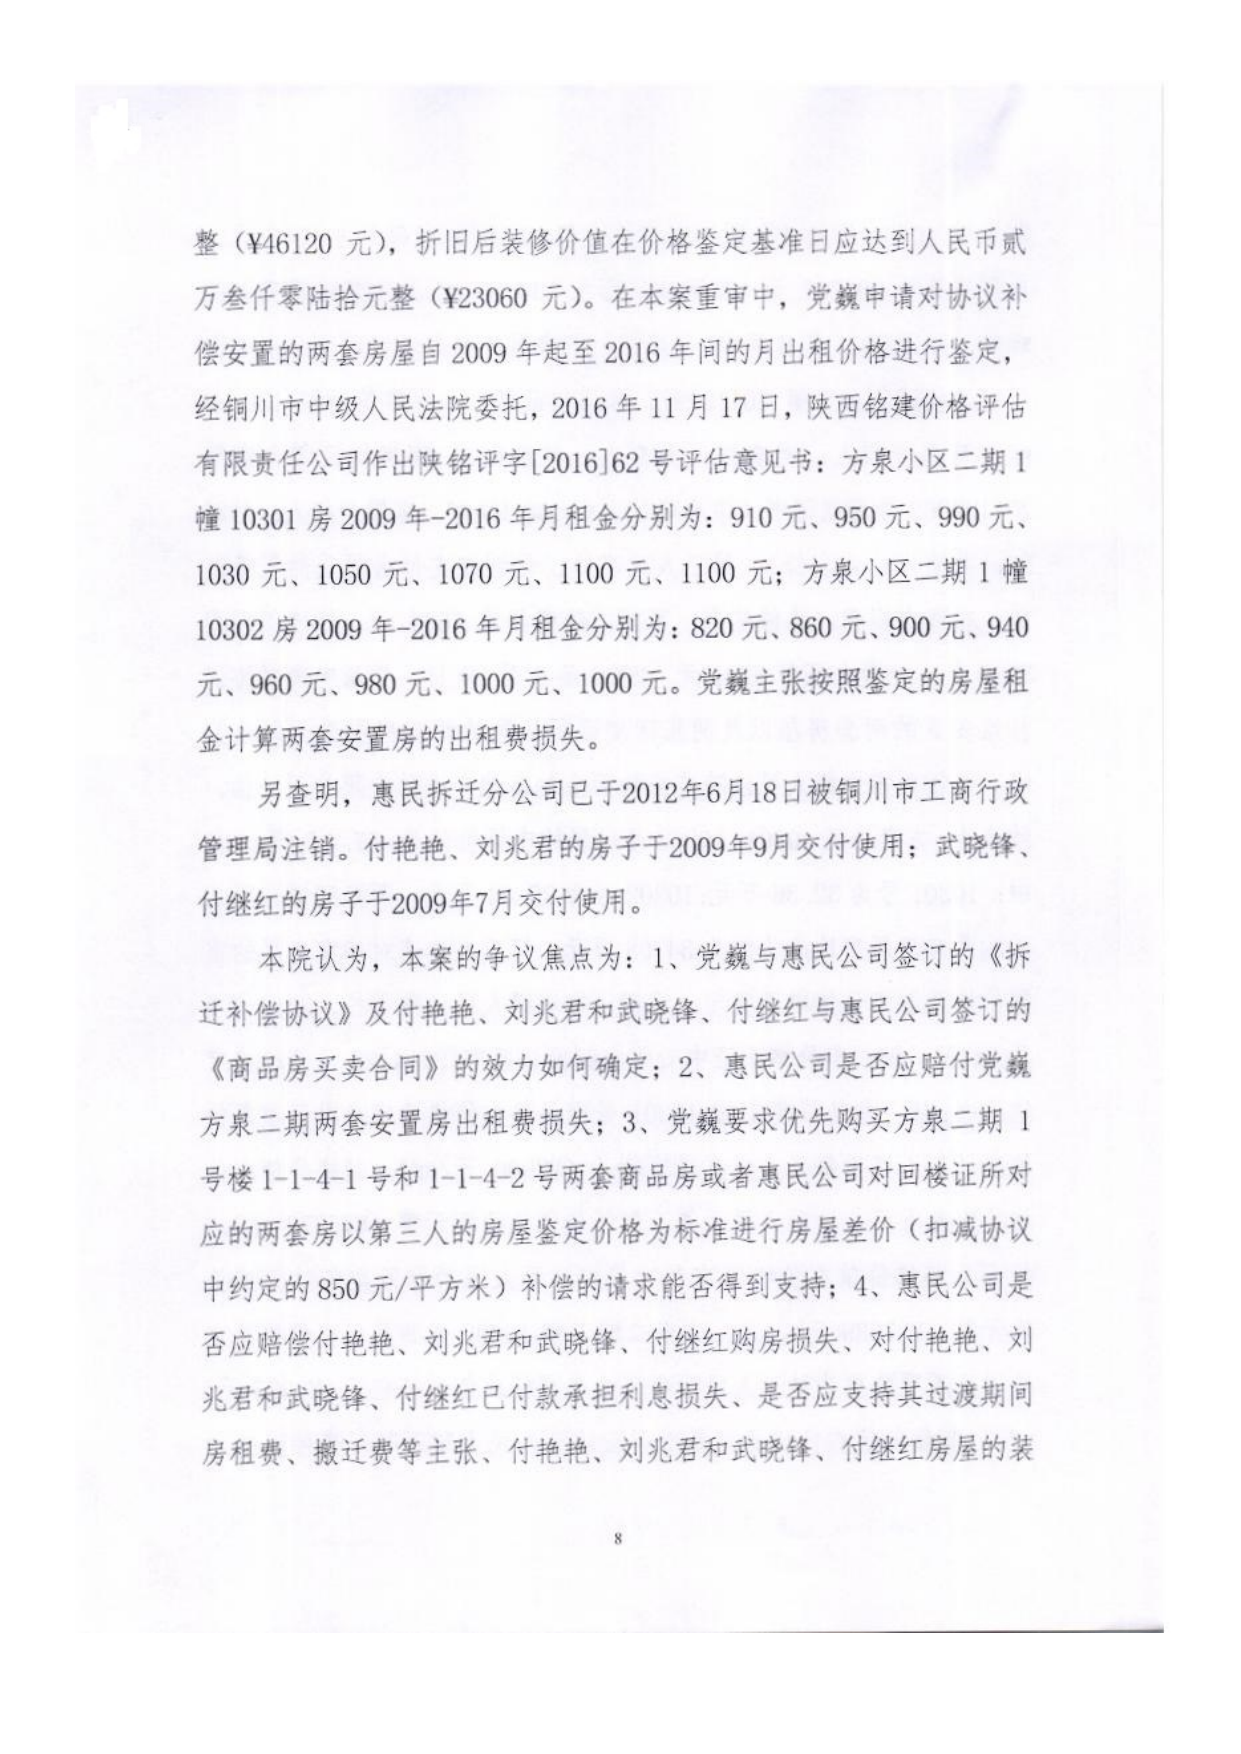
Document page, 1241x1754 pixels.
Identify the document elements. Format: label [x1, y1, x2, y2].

picture [75, 80, 1172, 1633]
